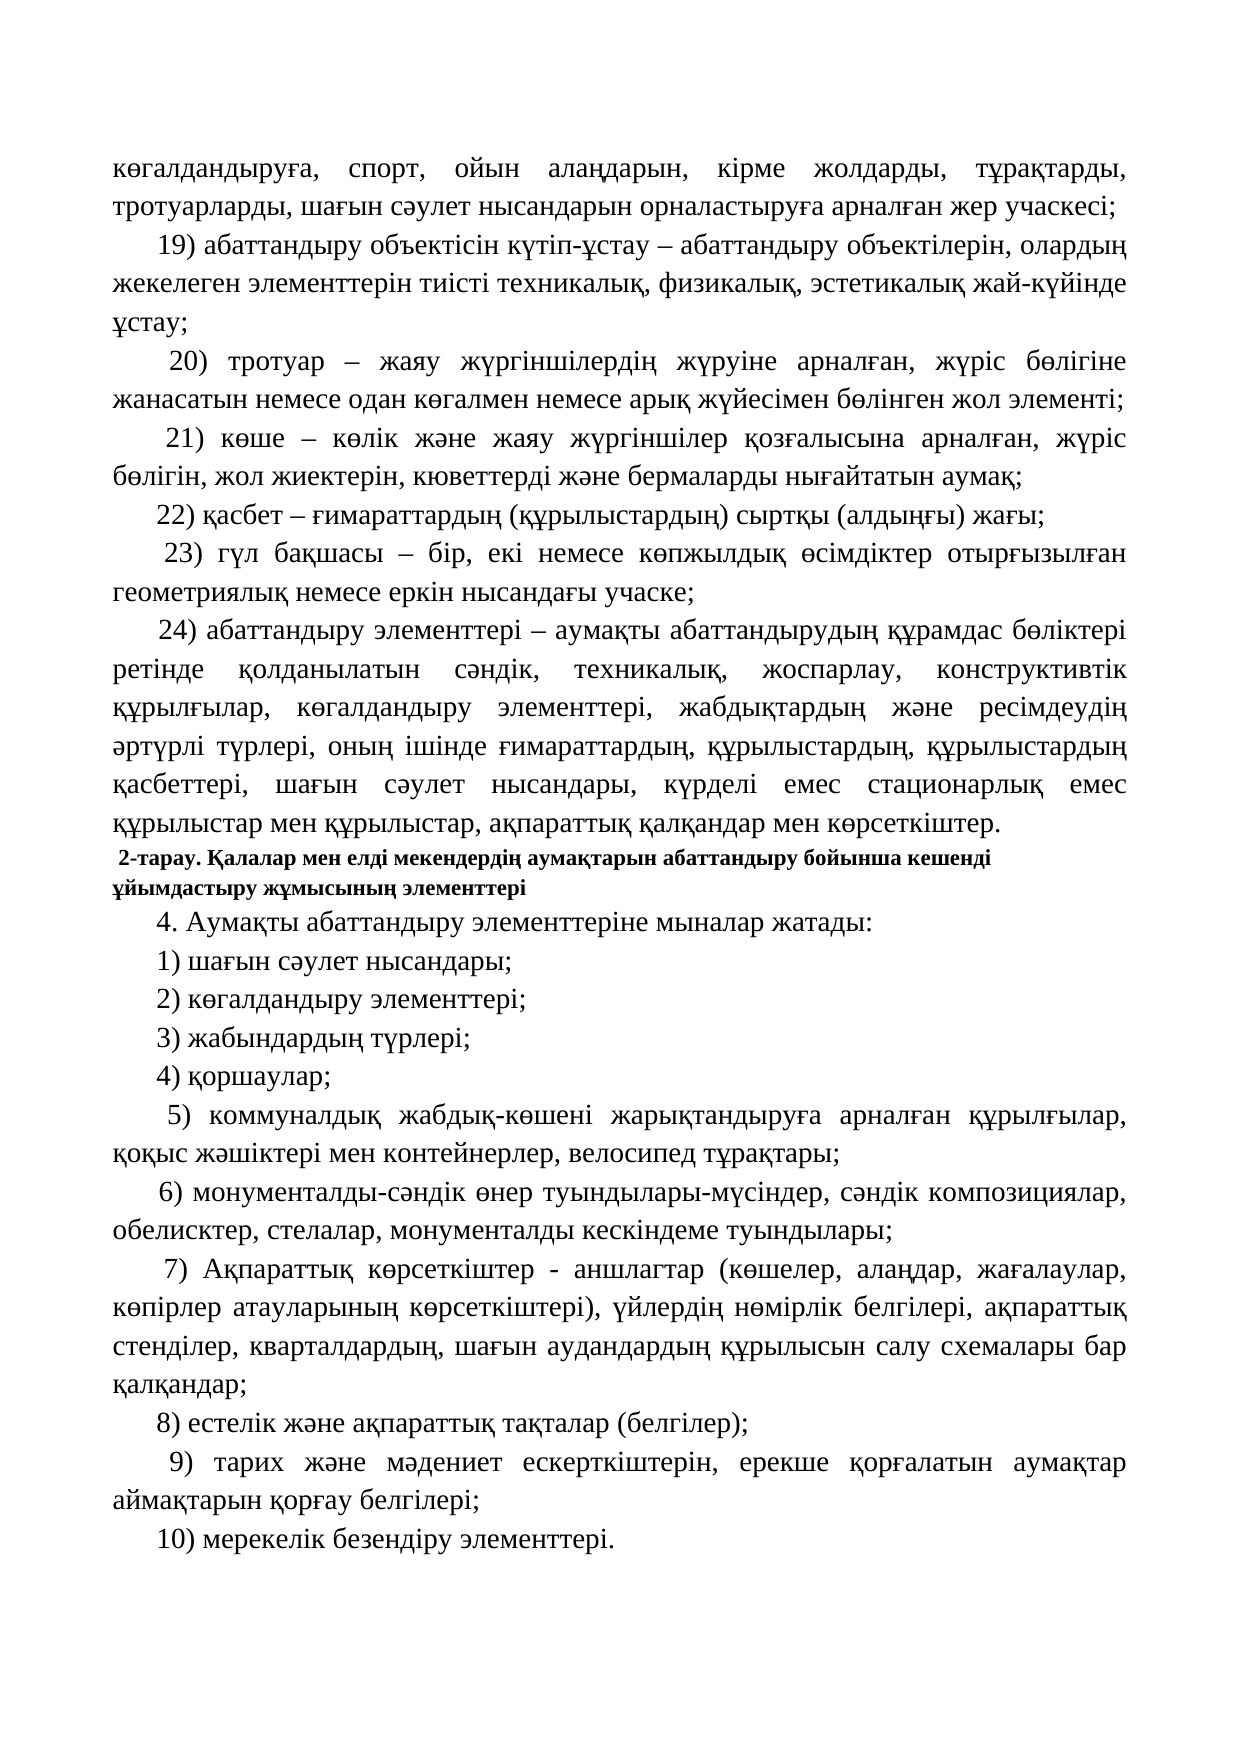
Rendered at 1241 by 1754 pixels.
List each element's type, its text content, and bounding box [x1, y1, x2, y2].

text 20) тротуар – жаяу жүргіншілердің жүруіне арналған, жүріс бөлігіне жанасатын немесе одан көгалмен немесе арық жүйесімен бөлінген жол элементі; [112, 343, 1128, 415]
text 10) мерекелік безендіру элементтері. [112, 1521, 1128, 1554]
text 3) жабындардың түрлері; [112, 1020, 1128, 1053]
text 4. Аумақты абаттандыру элементтеріне мыналар жатады: [112, 904, 1128, 938]
text 5) коммуналдық жабдық-көшені жарықтандыруға арналған құрылғылар, қоқыс жәшіктері мен контейнерлер, велосипед тұрақтары; [112, 1097, 1128, 1169]
text 24) абаттандыру элементтері – аумақты абаттандырудың құрамдас бөліктері ретінде қолданылатын сәндік, техникалық, жоспарлау, конструктивтік құрылғылар, көгалдандыру элементтері, жабдықтардың және ресімдеудің әртүрлі түрлері, оның ішінде ғимараттардың, құрылыстардың, құрылыстардың қасбеттері, шағын сәулет нысандары, күрделі емес стационарлық емес құрылыстар мен құрылыстар, ақпараттық қалқандар мен көрсеткіштер. [112, 612, 1128, 839]
text 8) естелік және ақпараттық тақталар (белгілер); [112, 1405, 1128, 1439]
text 9) тарих және мәдениет ескерткіштерін, ерекше қорғалатын аумақтар аймақтарын қорғау белгілері; [112, 1444, 1128, 1516]
text 23) гүл бақшасы – бір, екі немесе көпжылдық өсімдіктер отырғызылған геометриялық немесе еркін нысандағы учаске; [112, 535, 1128, 607]
text 6) монументалды-сәндік өнер туындылары-мүсіндер, сәндік композициялар, обелисктер, стелалар, монументалды кескіндеме туындылары; [112, 1174, 1128, 1246]
text 19) абаттандыру объектісін күтіп-ұстау – абаттандыру объектілерін, олардың жекелеген элементтерін тиісті техникалық, физикалық, эстетикалық жай-күйінде ұстау; [112, 227, 1128, 338]
text 7) Ақпараттық көрсеткіштер - аншлагтар (көшелер, алаңдар, жағалаулар, көпірлер атауларының көрсеткіштері), үйлердің нөмірлік белгілері, ақпараттық стенділер, кварталдардың, шағын аудандардың құрылысын салу схемалары бар қалқандар; [112, 1251, 1128, 1400]
text 4) қоршаулар; [112, 1058, 1128, 1092]
text 1) шағын сәулет нысандары; [112, 943, 1128, 976]
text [112, 150, 1128, 222]
text 2-тарау. Қалалар мен елді мекендердің аумақтарын абаттандыру бойынша кешенді ұйымдастыру жұмысының элементтері [112, 844, 1128, 900]
text 21) көше – көлік және жаяу жүргіншілер қозғалысына арналған, жүріс бөлігін, жол жиектерін, кюветтерді және бермаларды нығайтатын аумақ; [112, 420, 1128, 492]
text 22) қасбет – ғимараттардың (құрылыстардың) сыртқы (алдыңғы) жағы; [112, 497, 1128, 530]
text 2) көгалдандыру элементтері; [112, 981, 1128, 1015]
